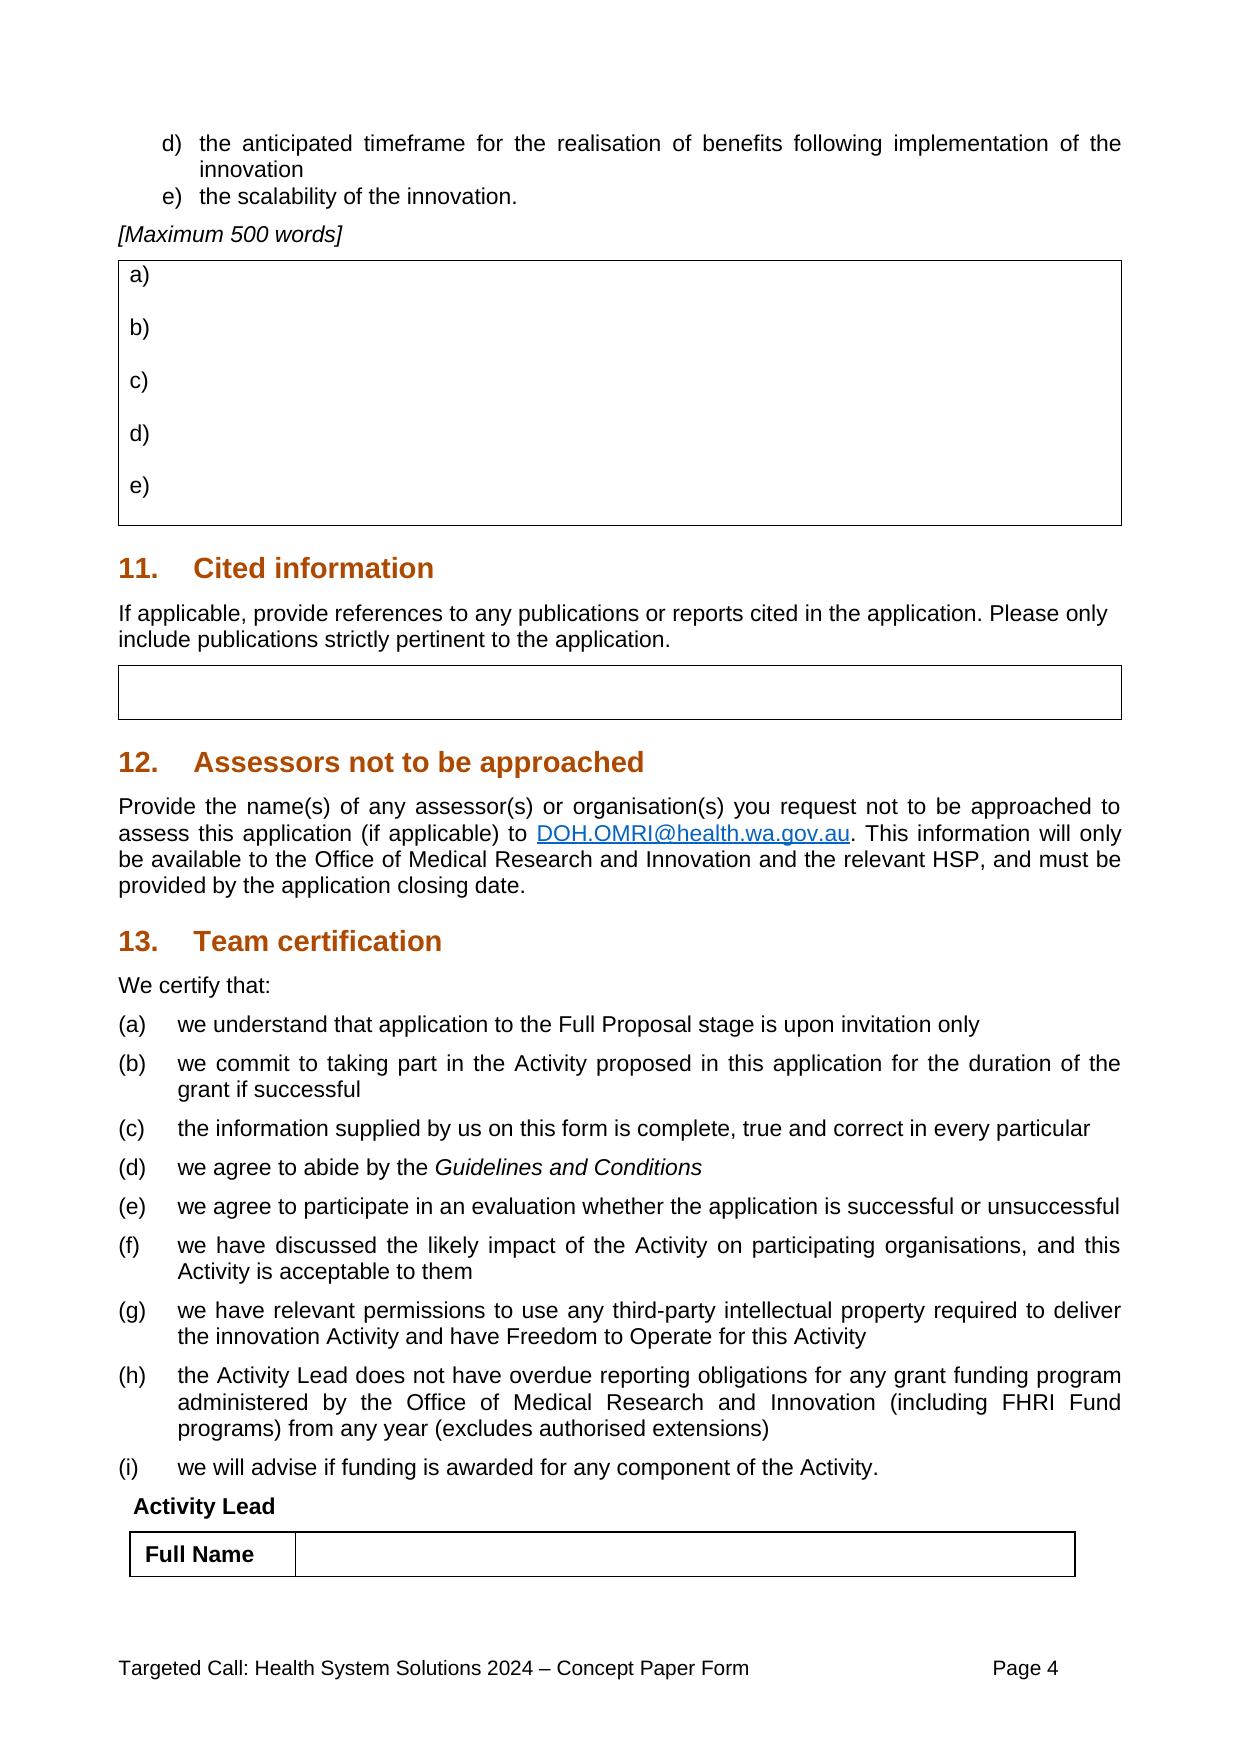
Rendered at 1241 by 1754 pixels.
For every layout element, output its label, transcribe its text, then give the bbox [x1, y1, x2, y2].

table_header a) b) c) d) e) [119, 261, 1121, 525]
list we agree to participate in an evaluation whether the application is successful or unsuccessful [118, 1193, 1122, 1219]
list the information supplied by us on this form is complete, true and correct in every particular [118, 1115, 1122, 1142]
list we agree to abide by the Guidelines and Conditions [118, 1154, 1122, 1180]
list the Activity Lead does not have overdue reporting obligations for any grant funding program administered by the Office of Medical Research and Innovation (including FHRI Fund programs) from any year (excludes authorised extensions) [118, 1362, 1122, 1441]
table_header [296, 1533, 1074, 1576]
text If applicable, provide references to any publications or reports cited in the application. Please only include publications strictly pertinent to the application. [118, 599, 1122, 652]
table_header [119, 666, 1121, 718]
text We certify that: [118, 972, 1122, 999]
text [Maximum 500 words] [118, 221, 1122, 248]
list we have relevant permissions to use any third-party intellectual property required to deliver the innovation Activity and have Freedom to Operate for this Activity [118, 1297, 1122, 1350]
list the anticipated timeframe for the realisation of benefits following implementation of the innovation [162, 130, 1122, 183]
subtitle Team certification [118, 924, 1122, 957]
text Provide the name(s) of any assessor(s) or organisation(s) you request not to be approached to assess this application (if applicable) to DOH.OMRI@health.wa.gov.au. This information will only be available to the Office of Medical Research and Innovation and the relevant HSP, and must be provided by the application closing date. [118, 793, 1122, 899]
list we commit to taking part in the Activity proposed in this application for the duration of the grant if successful [118, 1050, 1122, 1103]
list we have discussed the likely impact of the Activity on participating organisations, and this Activity is acceptable to them [118, 1232, 1122, 1284]
table_header Full Name [131, 1533, 295, 1576]
subtitle Cited information [118, 551, 1122, 584]
list we will advise if funding is awarded for any component of the Activity. [118, 1454, 1122, 1480]
list the scalability of the innovation. [162, 183, 1122, 209]
subtitle Assessors not to be approached [118, 744, 1122, 778]
subtitle Activity Lead [133, 1493, 1122, 1519]
list we understand that application to the Full Proposal stage is upon invitation only [118, 1011, 1122, 1037]
